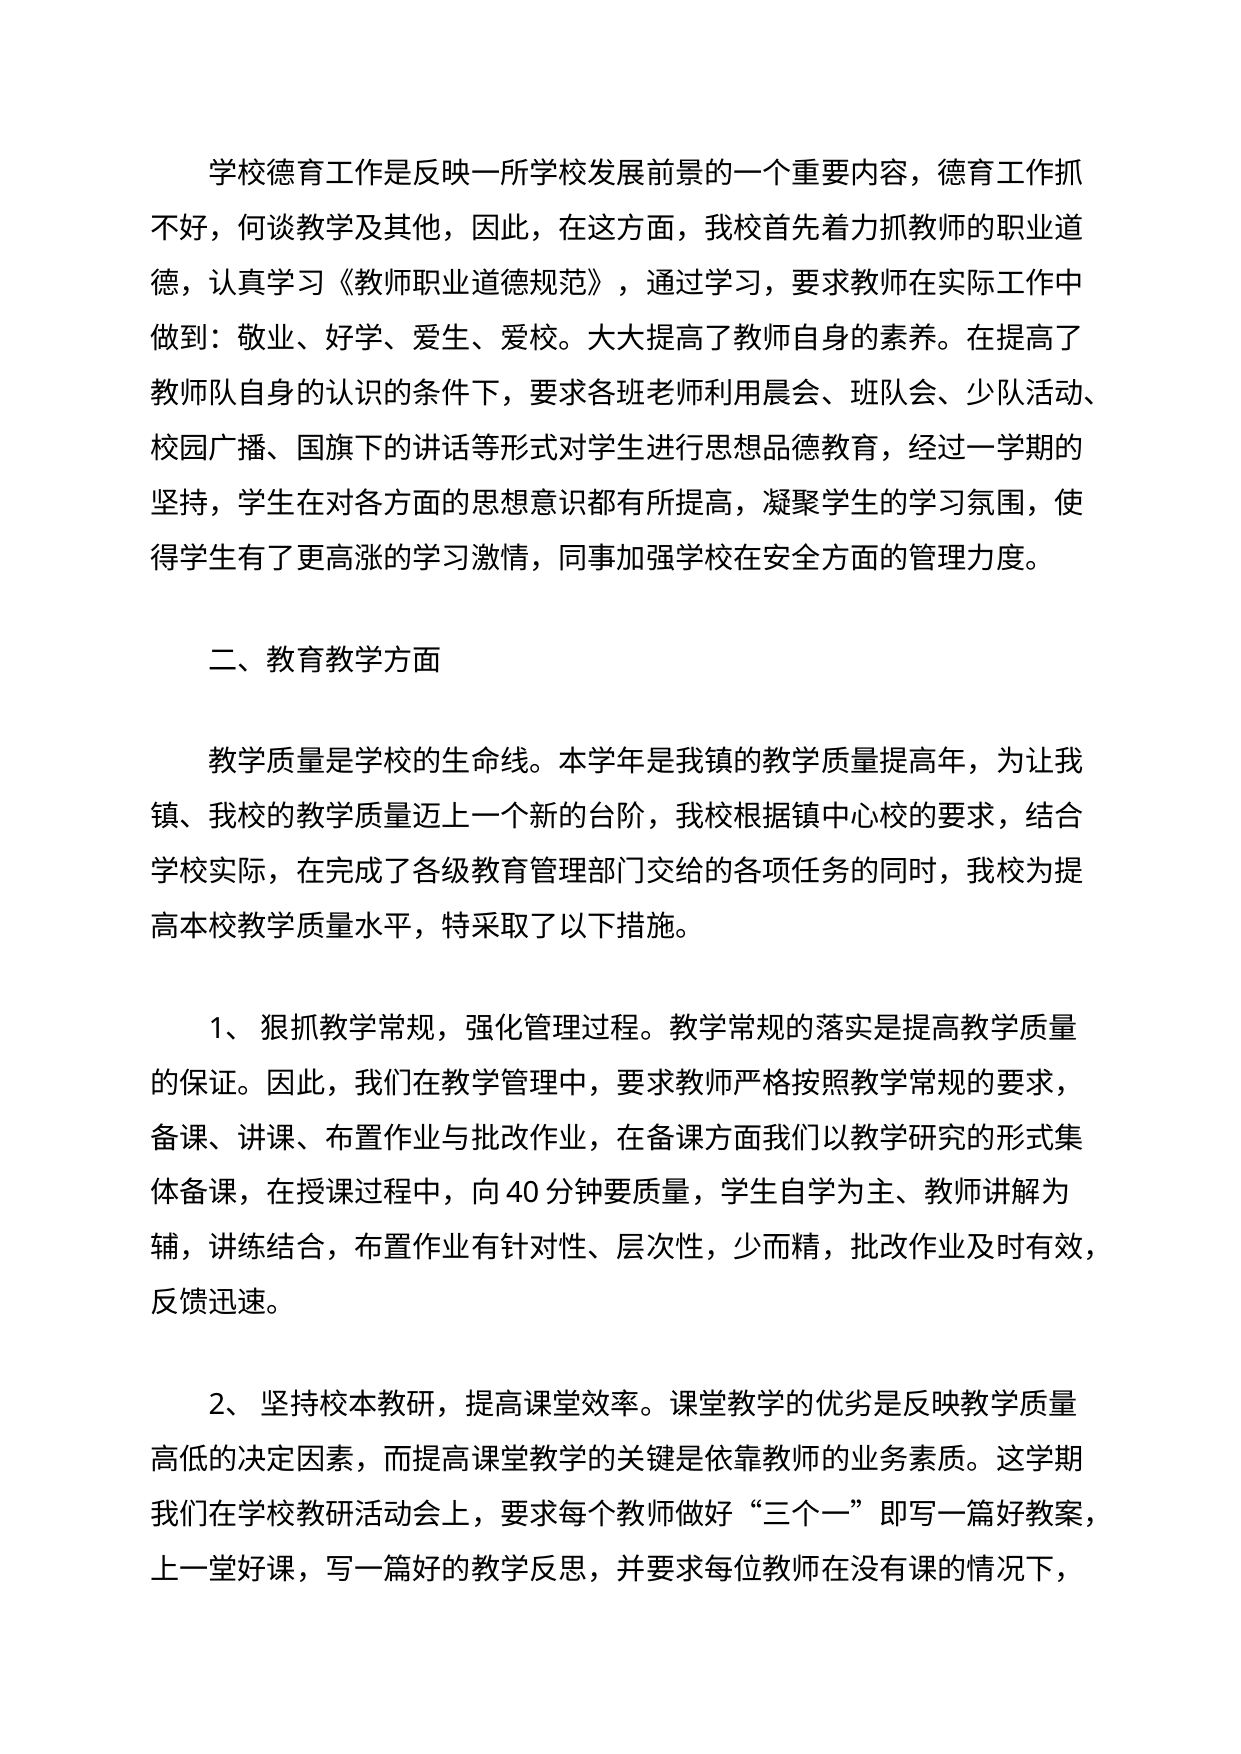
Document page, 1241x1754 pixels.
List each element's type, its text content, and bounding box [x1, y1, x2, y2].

text 1、 狠抓教学常规，强化管理过程。教学常规的落实是提高教学质量的保证。因此，我们在教学管理中，要求教师严格按照教学常规的要求，备课、讲课、布置作业与批改作业，在备课方面我们以教学研究的形式集体备课，在授课过程中，向40分钟要质量，学生自学为主、教师讲解为辅，讲练结合，布置作业有针对性、层次性，少而精，批改作业及时有效，反馈迅速。 [150, 1004, 1090, 1321]
text 二、教育教学方面 [150, 636, 1090, 678]
text 教学质量是学校的生命线。本学年是我镇的教学质量提高年，为让我镇、我校的教学质量迈上一个新的台阶，我校根据镇中心校的要求，结合学校实际，在完成了各级教育管理部门交给的各项任务的同时，我校为提高本校教学质量水平，特采取了以下措施。 [150, 738, 1090, 945]
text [150, 1381, 1090, 1588]
text 学校德育工作是反映一所学校发展前景的一个重要内容，德育工作抓不好，何谈教学及其他，因此，在这方面，我校首先着力抓教师的职业道德，认真学习《教师职业道德规范》，通过学习，要求教师在实际工作中做到：敬业、好学、爱生、爱校。大大提高了教师自身的素养。在提高了教师队自身的认识的条件下，要求各班老师利用晨会、班队会、少队活动、校园广播、国旗下的讲话等形式对学生进行思想品德教育，经过一学期的坚持，学生在对各方面的思想意识都有所提高，凝聚学生的学习氛围，使得学生有了更高涨的学习激情，同事加强学校在安全方面的管理力度。 [150, 150, 1090, 577]
